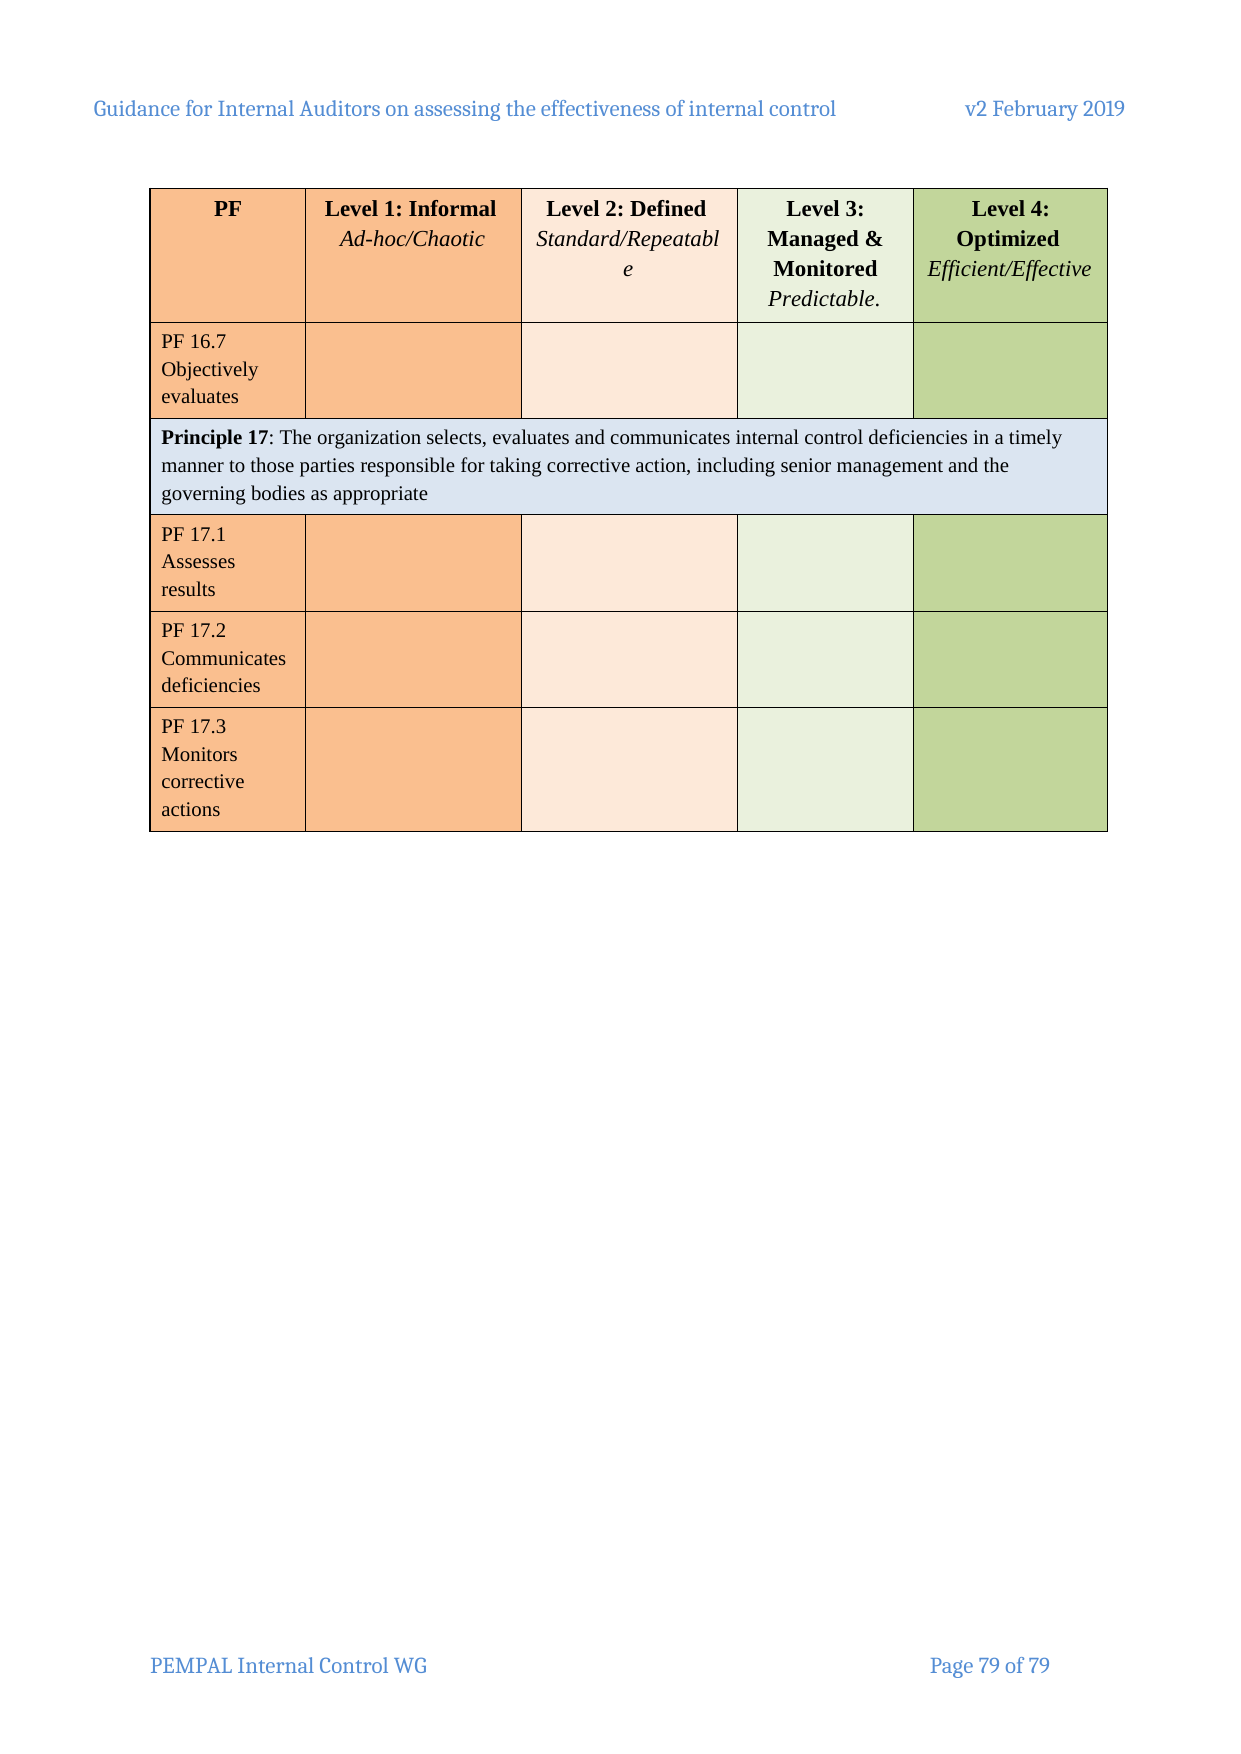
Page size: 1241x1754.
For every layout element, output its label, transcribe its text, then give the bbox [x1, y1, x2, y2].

table_cell [522, 612, 737, 707]
table_cell PF 17.1 Assesses results [151, 515, 305, 611]
table_cell [306, 612, 521, 707]
table_cell [306, 323, 521, 418]
table_cell [522, 515, 737, 611]
table_cell [306, 515, 521, 611]
table_cell PF 17.3 Monitors corrective actions [151, 708, 305, 831]
table_cell [738, 323, 913, 418]
table_cell [914, 708, 1107, 831]
table_cell PF 17.2 Communicates deficiencies [151, 612, 305, 707]
table_cell [522, 708, 737, 831]
table_cell [738, 708, 913, 831]
table_cell [738, 612, 913, 707]
table_header Level 4: Optimized Efficient/Effective [914, 189, 1107, 322]
table_cell [914, 612, 1107, 707]
table_cell [306, 708, 521, 831]
table_cell PF 16.7 Objectively evaluates [151, 323, 305, 418]
table_header Level 2: Defined Standard/Repeatable [522, 189, 737, 322]
table_cell [738, 515, 913, 611]
table_cell [914, 323, 1107, 418]
table_header PF [151, 189, 305, 322]
table_header Level 3: Managed & Monitored Predictable. [738, 189, 913, 322]
table_cell Principle 17: The organization selects, evaluates and communicates internal control deficiencies in a timely manner to those parties responsible for taking corrective action, including senior management and the governing bodies as appropriate [151, 419, 1107, 514]
table_cell [522, 323, 737, 418]
table_cell [914, 515, 1107, 611]
table_header Level 1: Informal Ad-hoc/Chaotic [306, 189, 521, 322]
